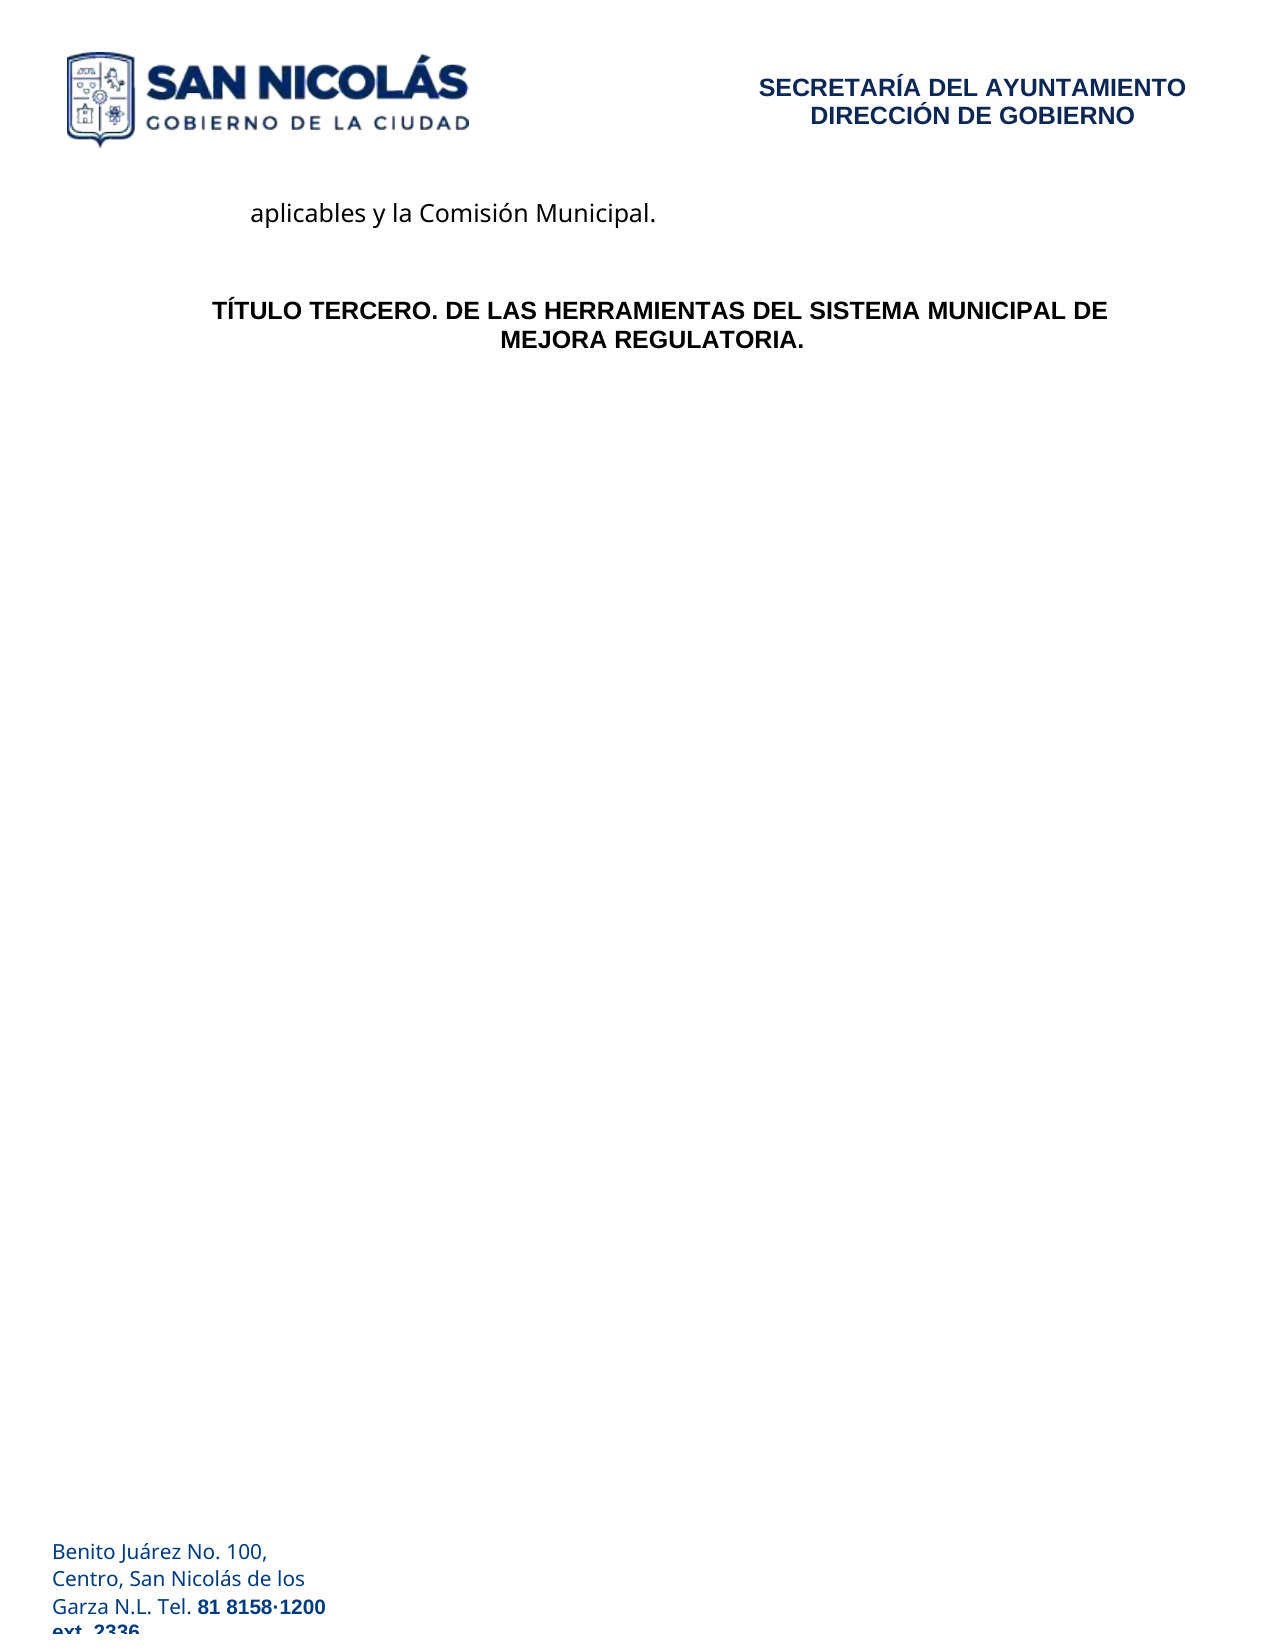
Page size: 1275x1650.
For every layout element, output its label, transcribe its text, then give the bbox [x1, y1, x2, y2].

list Las demás que señale el presente Reglamento, otros ordenamientos aplicables y la Comisión Municipal. [206, 196, 1128, 229]
picture [67, 52, 469, 148]
subtitle TÍTULO TERCERO. DE LAS HERRAMIENTAS DEL SISTEMA MUNICIPAL DE MEJORA REGULATORIA. [212, 297, 1143, 354]
